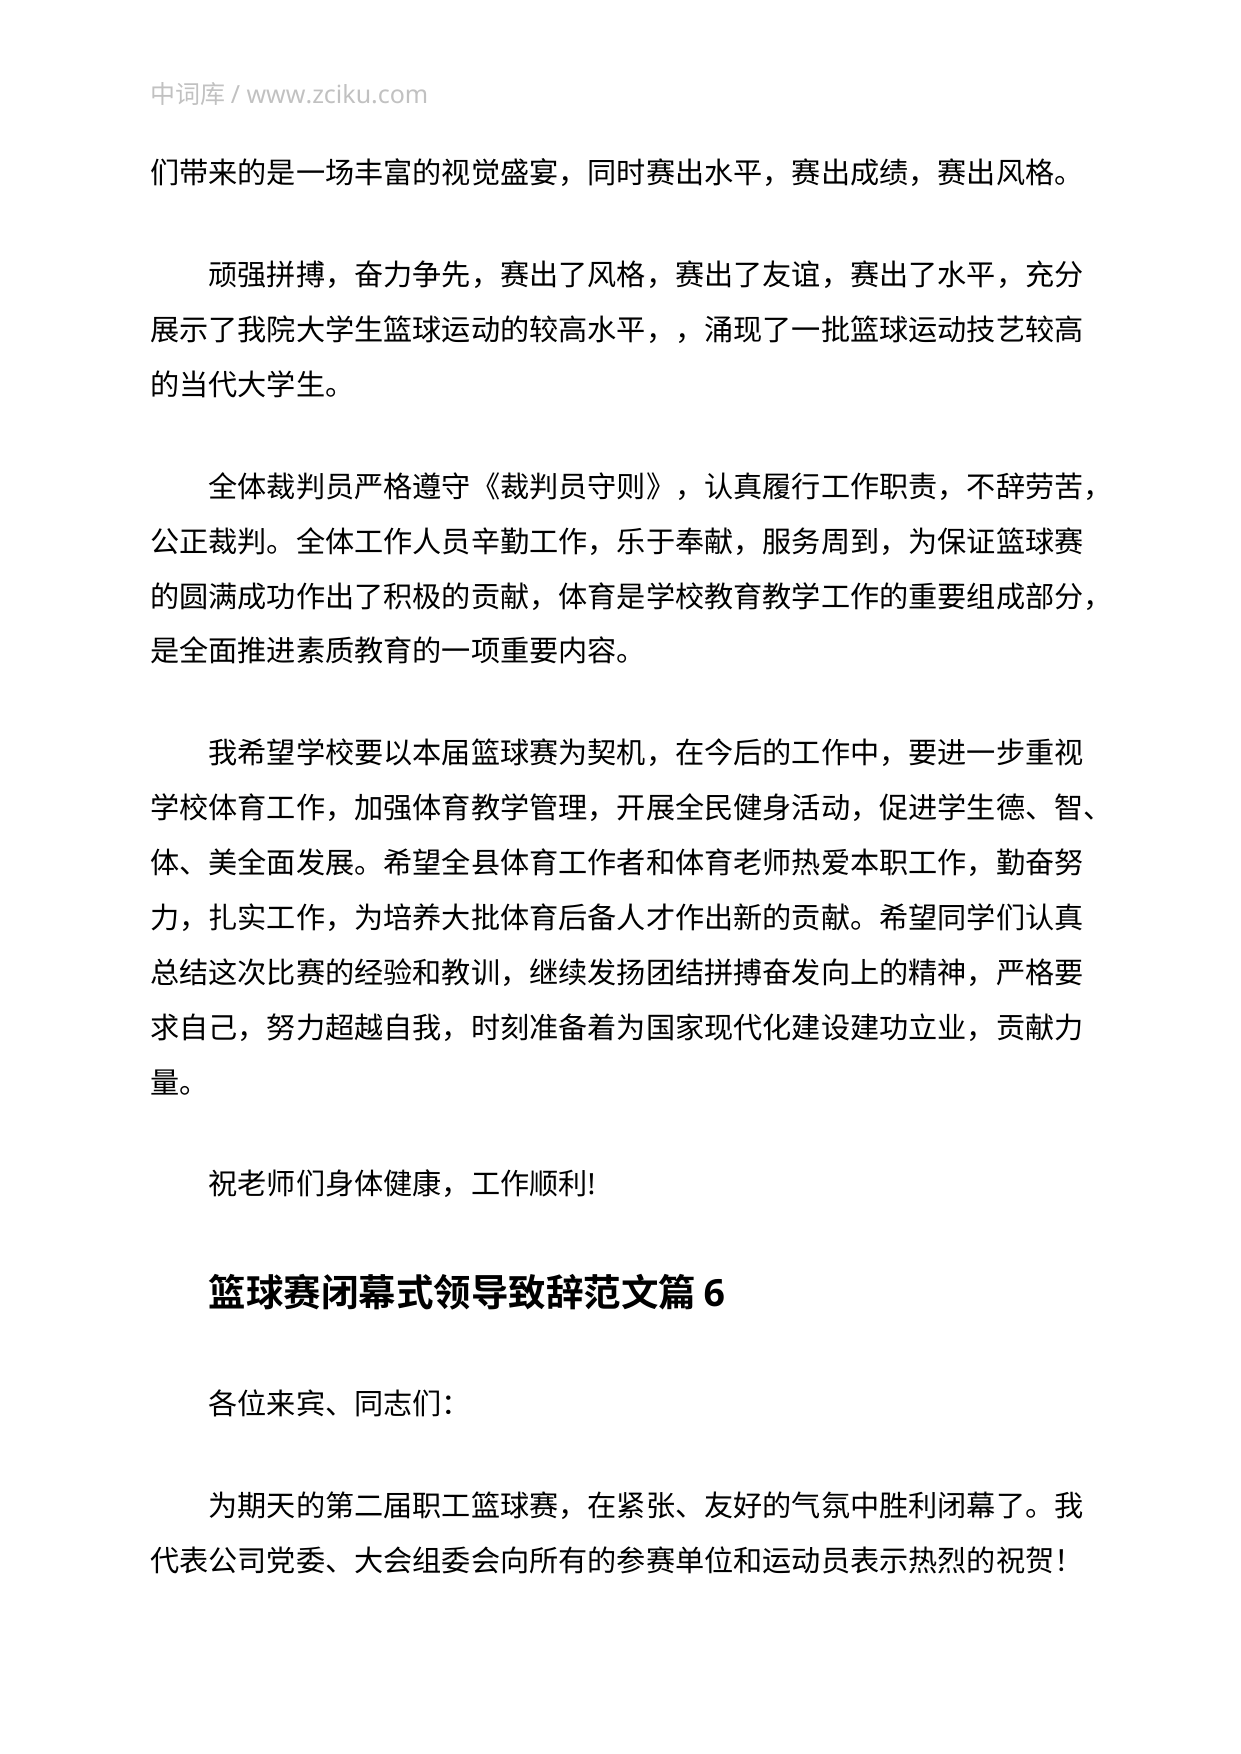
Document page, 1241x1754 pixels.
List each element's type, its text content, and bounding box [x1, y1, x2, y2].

text 我希望学校要以本届篮球赛为契机，在今后的工作中，要进一步重视学校体育工作，加强体育教学管理，开展全民健身活动，促进学生德、智、体、美全面发展。希望全县体育工作者和体育老师热爱本职工作，勤奋努力，扎实工作，为培养大批体育后备人才作出新的贡献。希望同学们认真总结这次比赛的经验和教训，继续发扬团结拼搏奋发向上的精神，严格要求自己，努力超越自我，时刻准备着为国家现代化建设建功立业，贡献力量。 [150, 730, 1090, 1101]
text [150, 1482, 1090, 1579]
text 顽强拼搏，奋力争先，赛出了风格，赛出了友谊，赛出了水平，充分展示了我院大学生篮球运动的较高水平，，涌现了一批篮球运动技艺较高的当代大学生。 [150, 252, 1090, 404]
text 全体裁判员严格遵守《裁判员守则》，认真履行工作职责，不辞劳苦，公正裁判。全体工作人员辛勤工作，乐于奉献，服务周到，为保证篮球赛的圆满成功作出了积极的贡献，体育是学校教育教学工作的重要组成部分，是全面推进素质教育的一项重要内容。 [150, 463, 1090, 670]
text 篮球赛闭幕式领导致辞范文篇6 [150, 1263, 1090, 1317]
text 祝老师们身体健康，工作顺利! [150, 1161, 1090, 1203]
text 各位来宾、同志们： [150, 1381, 1090, 1423]
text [150, 150, 1090, 192]
